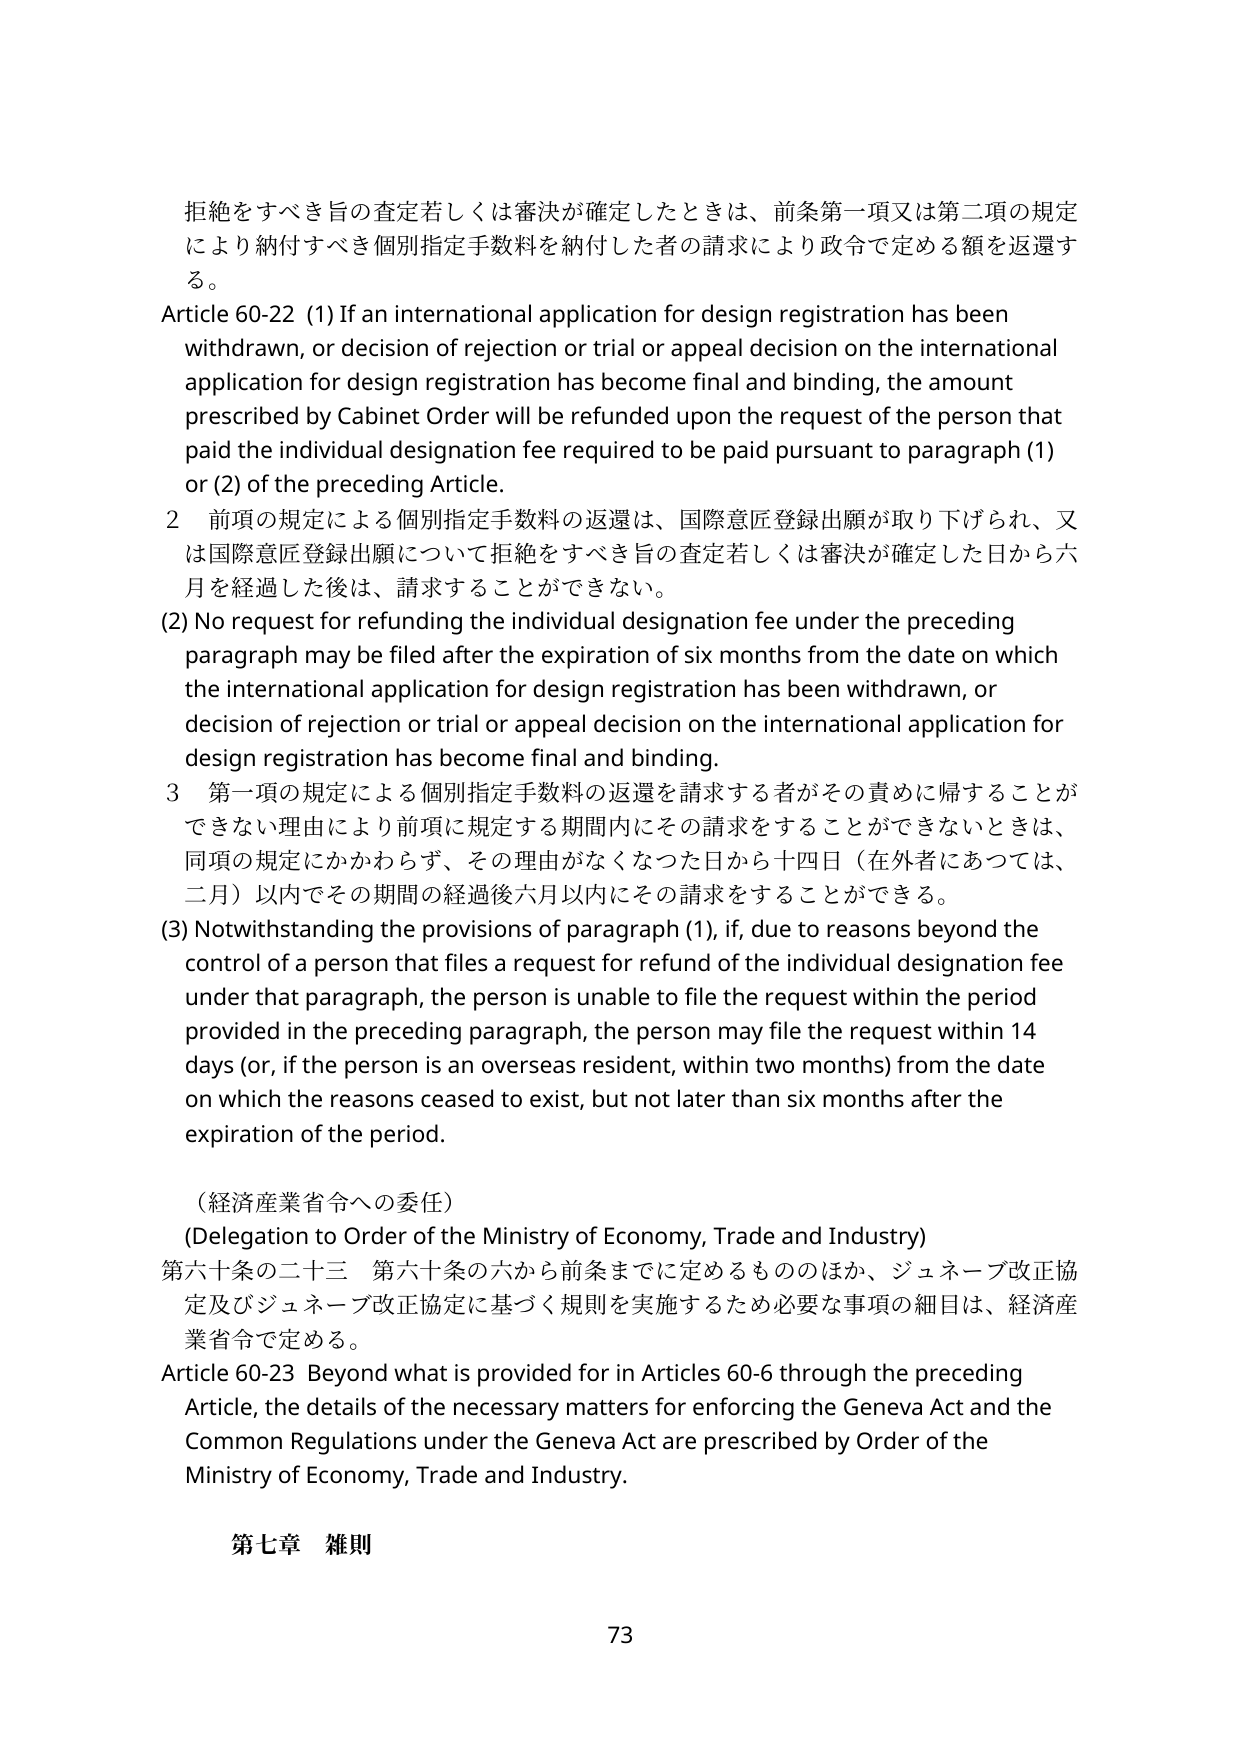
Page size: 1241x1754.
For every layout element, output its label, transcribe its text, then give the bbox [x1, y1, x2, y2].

text (Delegation to Order of the Ministry of Economy, Trade and Industry) [184, 1219, 1079, 1253]
text (2) No request for refunding the individual designation fee under the preceding paragraph may be filed after the expiration of six months from the date on which the international application for design registration has been withdrawn, or decision of rejection or trial or appeal decision on the international application for design registration has become final and binding. [161, 604, 1079, 774]
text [161, 194, 1079, 296]
text (3) Notwithstanding the provisions of paragraph (1), if, due to reasons beyond the control of a person that files a request for refund of the individual designation fee under that paragraph, the person is unable to file the request within the period provided in the preceding paragraph, the person may file the request within 14 days (or, if the person is an overseas resident, within two months) from the date on which the reasons ceased to exist, but not later than six months after the expiration of the period. [161, 911, 1079, 1150]
text Article 60-23 Beyond what is provided for in Articles 60-6 through the preceding Article, the details of the necessary matters for enforcing the Geneva Act and the Common Regulations under the Geneva Act are prescribed by Order of the Ministry of Economy, Trade and Industry. [161, 1355, 1079, 1492]
text ３ 第一項の規定による個別指定手数料の返還を請求する者がその責めに帰することができない理由により前項に規定する期間内にその請求をすることができないときは、同項の規定にかかわらず、その理由がなくなつた日から十四日（在外者にあつては、二月）以内でその期間の経過後六月以内にその請求をすることができる。 [161, 774, 1079, 911]
text （経済産業省令への委任） [184, 1184, 1079, 1219]
text 第七章 雑則 [230, 1526, 1079, 1560]
text Article 60-22 (1) If an international application for design registration has been withdrawn, or decision of rejection or trial or appeal decision on the international application for design registration has become final and binding, the amount prescribed by Cabinet Order will be refunded upon the request of the person that paid the individual designation fee required to be paid pursuant to paragraph (1) or (2) of the preceding Article. [161, 296, 1079, 501]
text ２ 前項の規定による個別指定手数料の返還は、国際意匠登録出願が取り下げられ、又は国際意匠登録出願について拒絶をすべき旨の査定若しくは審決が確定した日から六月を経過した後は、請求することができない。 [161, 501, 1079, 604]
text 第六十条の二十三 第六十条の六から前条までに定めるもののほか、ジュネーブ改正協定及びジュネーブ改正協定に基づく規則を実施するため必要な事項の細目は、経済産業省令で定める。 [161, 1253, 1079, 1355]
